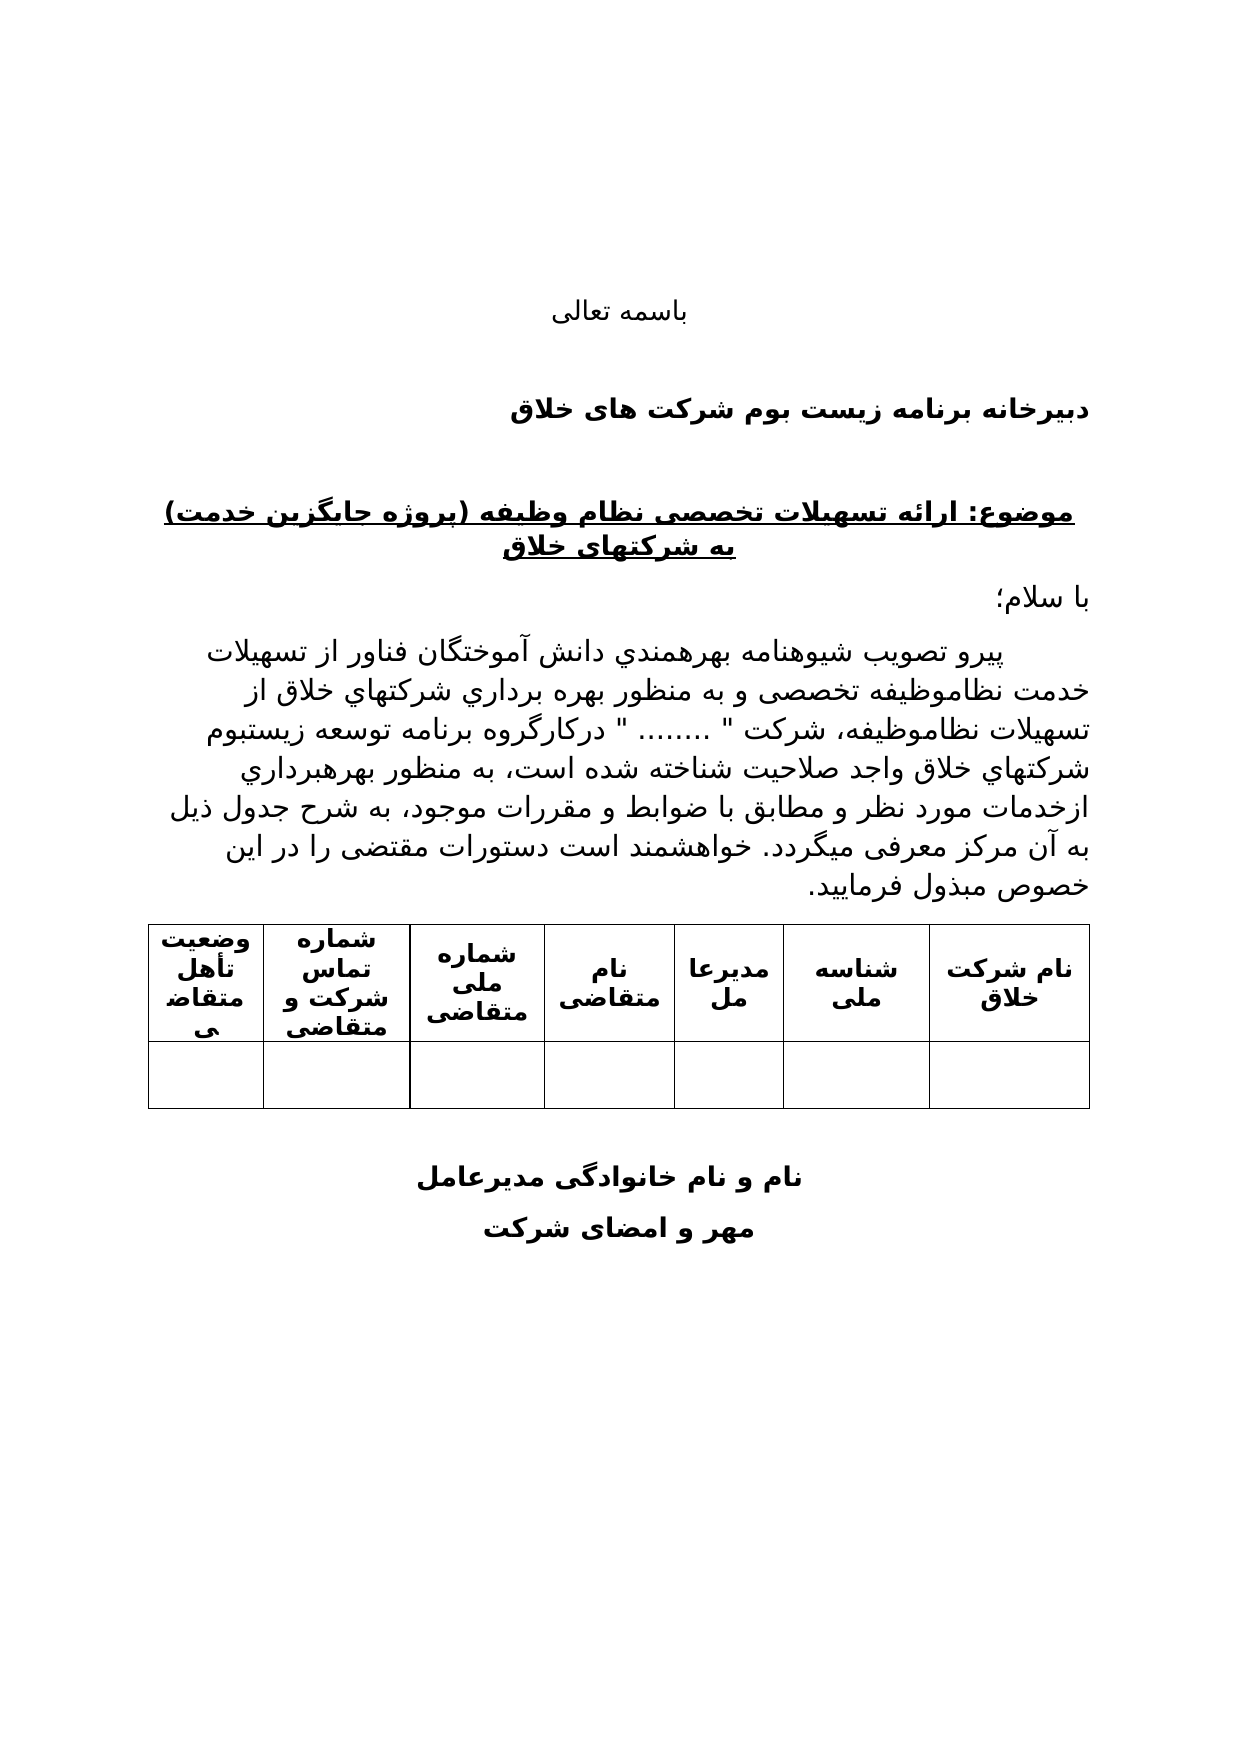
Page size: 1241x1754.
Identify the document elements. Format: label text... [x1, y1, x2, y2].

text مهر و امضای شرکت [148, 1212, 1090, 1244]
text با سلام؛ [148, 581, 1090, 615]
table_header نام متقاضی [545, 925, 674, 1041]
table_header شناسه ملی [784, 925, 929, 1041]
table_header شماره ملی متقاضی [411, 925, 544, 1041]
table_header شماره تماس شرکت و متقاضی [264, 925, 409, 1041]
table_header مدیرعامل [675, 925, 783, 1041]
table_cell [784, 1042, 929, 1108]
text موضوع: ارائه تسهیلات تخصصی نظام وظیفه (پروژه جایگزین خدمت) به شرکتهای خلاق [148, 496, 1090, 562]
table_cell [264, 1042, 409, 1108]
table_cell [545, 1042, 674, 1108]
text دبیرخانه برنامه زیست بوم شرکت های خلاق [148, 393, 1090, 424]
text پیرو تصویب شیوهنامه بهرهمندي دانش آموختگان فناور از تسهیلات خدمت نظاموظیفه تخصصی و به منظور بهره برداري شرکتهاي خلاق از تسهیلات نظاموظیفه، شرکت " ........ " درکارگروه برنامه توسعه زیستبوم شرکتهاي خلاق واجد صلاحیت شناخته شده است، به منظور بهرهبرداري ازخدمات مورد نظر و مطابق با ضوابط و مقررات موجود، به شرح جدول ذیل به آن مرکز معرفی میگردد. خواهشمند است دستورات مقتضی را در این خصوص مبذول فرمایید. [148, 634, 1090, 902]
table_cell [930, 1042, 1089, 1108]
table_header نام شرکت خلاق [930, 925, 1089, 1041]
table_cell [675, 1042, 783, 1108]
table_cell [411, 1042, 544, 1108]
table_cell [149, 1042, 263, 1108]
text باسمه تعالی [148, 295, 1090, 327]
table_header وضعیت تأهل متقاضی [149, 925, 263, 1041]
text نام و نام خانوادگی مدیرعامل [148, 1162, 1090, 1193]
